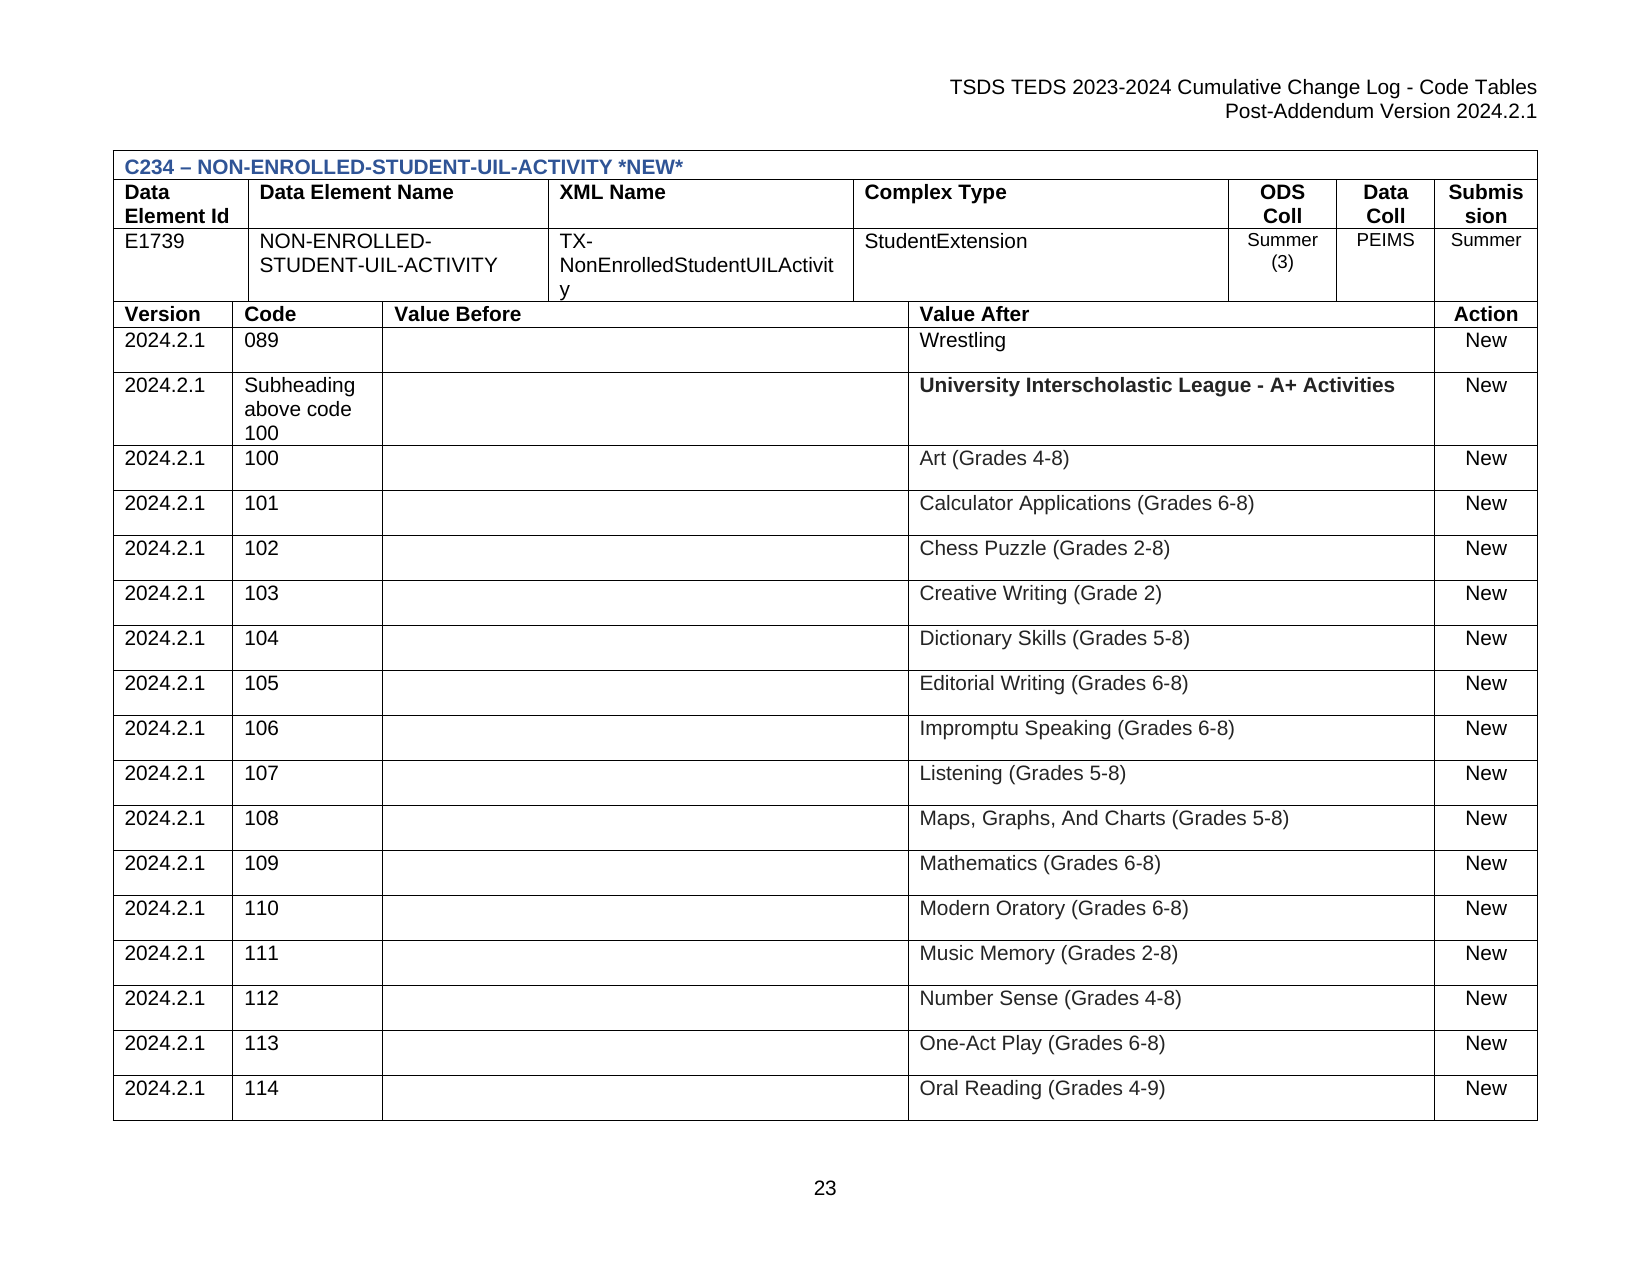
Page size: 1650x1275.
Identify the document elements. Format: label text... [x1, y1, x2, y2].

table_cell [383, 716, 908, 760]
table_cell 2024.2.1 [114, 941, 232, 985]
table_cell Dictionary Skills (Grades 5-8) [909, 626, 1434, 670]
table_cell Wrestling [909, 328, 1434, 372]
table_cell 2024.2.1 [114, 626, 232, 670]
table_cell 103 [233, 581, 382, 625]
table_cell New [1435, 896, 1537, 940]
table_cell TX-NonEnrolledStudentUILActivity [549, 229, 853, 301]
table_cell 106 [233, 716, 382, 760]
table_cell 2024.2.1 [114, 716, 232, 760]
table_cell Code [233, 302, 382, 327]
table_cell 108 [233, 806, 382, 850]
table_cell Number Sense (Grades 4-8) [909, 986, 1434, 1030]
table_cell 112 [233, 986, 382, 1030]
table_cell New [1435, 373, 1537, 445]
table_cell 104 [233, 626, 382, 670]
table_cell 2024.2.1 [114, 446, 232, 490]
table_cell 2024.2.1 [114, 536, 232, 580]
table_cell [383, 373, 908, 445]
table_cell Calculator Applications (Grades 6-8) [909, 491, 1434, 535]
table_cell Oral Reading (Grades 4-9) [909, 1076, 1434, 1120]
table_cell 2024.2.1 [114, 1031, 232, 1075]
table_cell 101 [233, 491, 382, 535]
table_cell New [1435, 761, 1537, 805]
table_cell New [1435, 446, 1537, 490]
table_cell One-Act Play (Grades 6-8) [909, 1031, 1434, 1075]
table_cell Version [114, 302, 232, 327]
table_cell Art (Grades 4-8) [909, 446, 1434, 490]
table_cell [383, 626, 908, 670]
table_cell 2024.2.1 [114, 896, 232, 940]
table_cell Complex Type [854, 180, 1228, 228]
table_cell Data Element Name [249, 180, 548, 228]
table_cell 2024.2.1 [114, 373, 232, 445]
table_cell [383, 851, 908, 895]
table_cell 2024.2.1 [114, 671, 232, 715]
table_cell [383, 446, 908, 490]
table_cell Value After [909, 302, 1434, 327]
table_cell Summer (3) [1229, 229, 1336, 301]
table_cell 109 [233, 851, 382, 895]
table_cell 2024.2.1 [114, 491, 232, 535]
table_cell 2024.2.1 [114, 1076, 232, 1120]
table_cell 110 [233, 896, 382, 940]
table_cell New [1435, 671, 1537, 715]
table_cell E1739 [114, 229, 248, 301]
table_cell [383, 1031, 908, 1075]
table_cell New [1435, 851, 1537, 895]
table_cell New [1435, 328, 1537, 372]
table_cell 2024.2.1 [114, 851, 232, 895]
table_cell New [1435, 986, 1537, 1030]
table_header C234 – NON-ENROLLED-STUDENT-UIL-ACTIVITY *NEW* [114, 151, 1537, 179]
table_cell 100 [233, 446, 382, 490]
table_cell New [1435, 626, 1537, 670]
table_cell 114 [233, 1076, 382, 1120]
table_cell Summer [1435, 229, 1537, 301]
table_cell NON-ENROLLED-STUDENT-UIL-ACTIVITY [249, 229, 548, 301]
table_cell Data Element Id [114, 180, 248, 228]
table_cell Data Coll [1337, 180, 1434, 228]
table_cell Music Memory (Grades 2-8) [909, 941, 1434, 985]
table_cell [383, 761, 908, 805]
table_cell [383, 941, 908, 985]
table_cell Maps, Graphs, And Charts (Grades 5-8) [909, 806, 1434, 850]
table_cell New [1435, 941, 1537, 985]
table_cell [383, 581, 908, 625]
table_cell New [1435, 491, 1537, 535]
table_cell New [1435, 716, 1537, 760]
table_cell Listening (Grades 5-8) [909, 761, 1434, 805]
table_cell 102 [233, 536, 382, 580]
table_cell [383, 986, 908, 1030]
table_cell StudentExtension [854, 229, 1228, 301]
table_cell 113 [233, 1031, 382, 1075]
table_cell [383, 896, 908, 940]
table_cell Subheading above code 100 [233, 373, 382, 445]
table_cell Submission [1435, 180, 1537, 228]
table_cell [383, 806, 908, 850]
table_cell Mathematics (Grades 6-8) [909, 851, 1434, 895]
table_cell Impromptu Speaking (Grades 6-8) [909, 716, 1434, 760]
table_cell 2024.2.1 [114, 761, 232, 805]
table_cell 111 [233, 941, 382, 985]
table_cell ODS Coll [1229, 180, 1336, 228]
table_cell XML Name [549, 180, 853, 228]
table_cell Value Before [383, 302, 908, 327]
table_cell [383, 671, 908, 715]
table_cell 089 [233, 328, 382, 372]
table_cell 2024.2.1 [114, 806, 232, 850]
table_cell [383, 1076, 908, 1120]
table_cell 107 [233, 761, 382, 805]
table_cell New [1435, 1031, 1537, 1075]
table_cell New [1435, 581, 1537, 625]
table_cell New [1435, 806, 1537, 850]
table_cell 2024.2.1 [114, 581, 232, 625]
table_cell 2024.2.1 [114, 986, 232, 1030]
table_cell University Interscholastic League - A+ Activities [909, 373, 1434, 445]
table_cell Editorial Writing (Grades 6-8) [909, 671, 1434, 715]
table_cell [383, 491, 908, 535]
table_cell New [1435, 1076, 1537, 1120]
table_cell Creative Writing (Grade 2) [909, 581, 1434, 625]
table_cell PEIMS [1337, 229, 1434, 301]
table_cell Action [1435, 302, 1537, 327]
table_cell [383, 536, 908, 580]
table_cell Chess Puzzle (Grades 2-8) [909, 536, 1434, 580]
table_cell Modern Oratory (Grades 6-8) [909, 896, 1434, 940]
table_cell 105 [233, 671, 382, 715]
table_cell [383, 328, 908, 372]
table_cell 2024.2.1 [114, 328, 232, 372]
table_cell New [1435, 536, 1537, 580]
